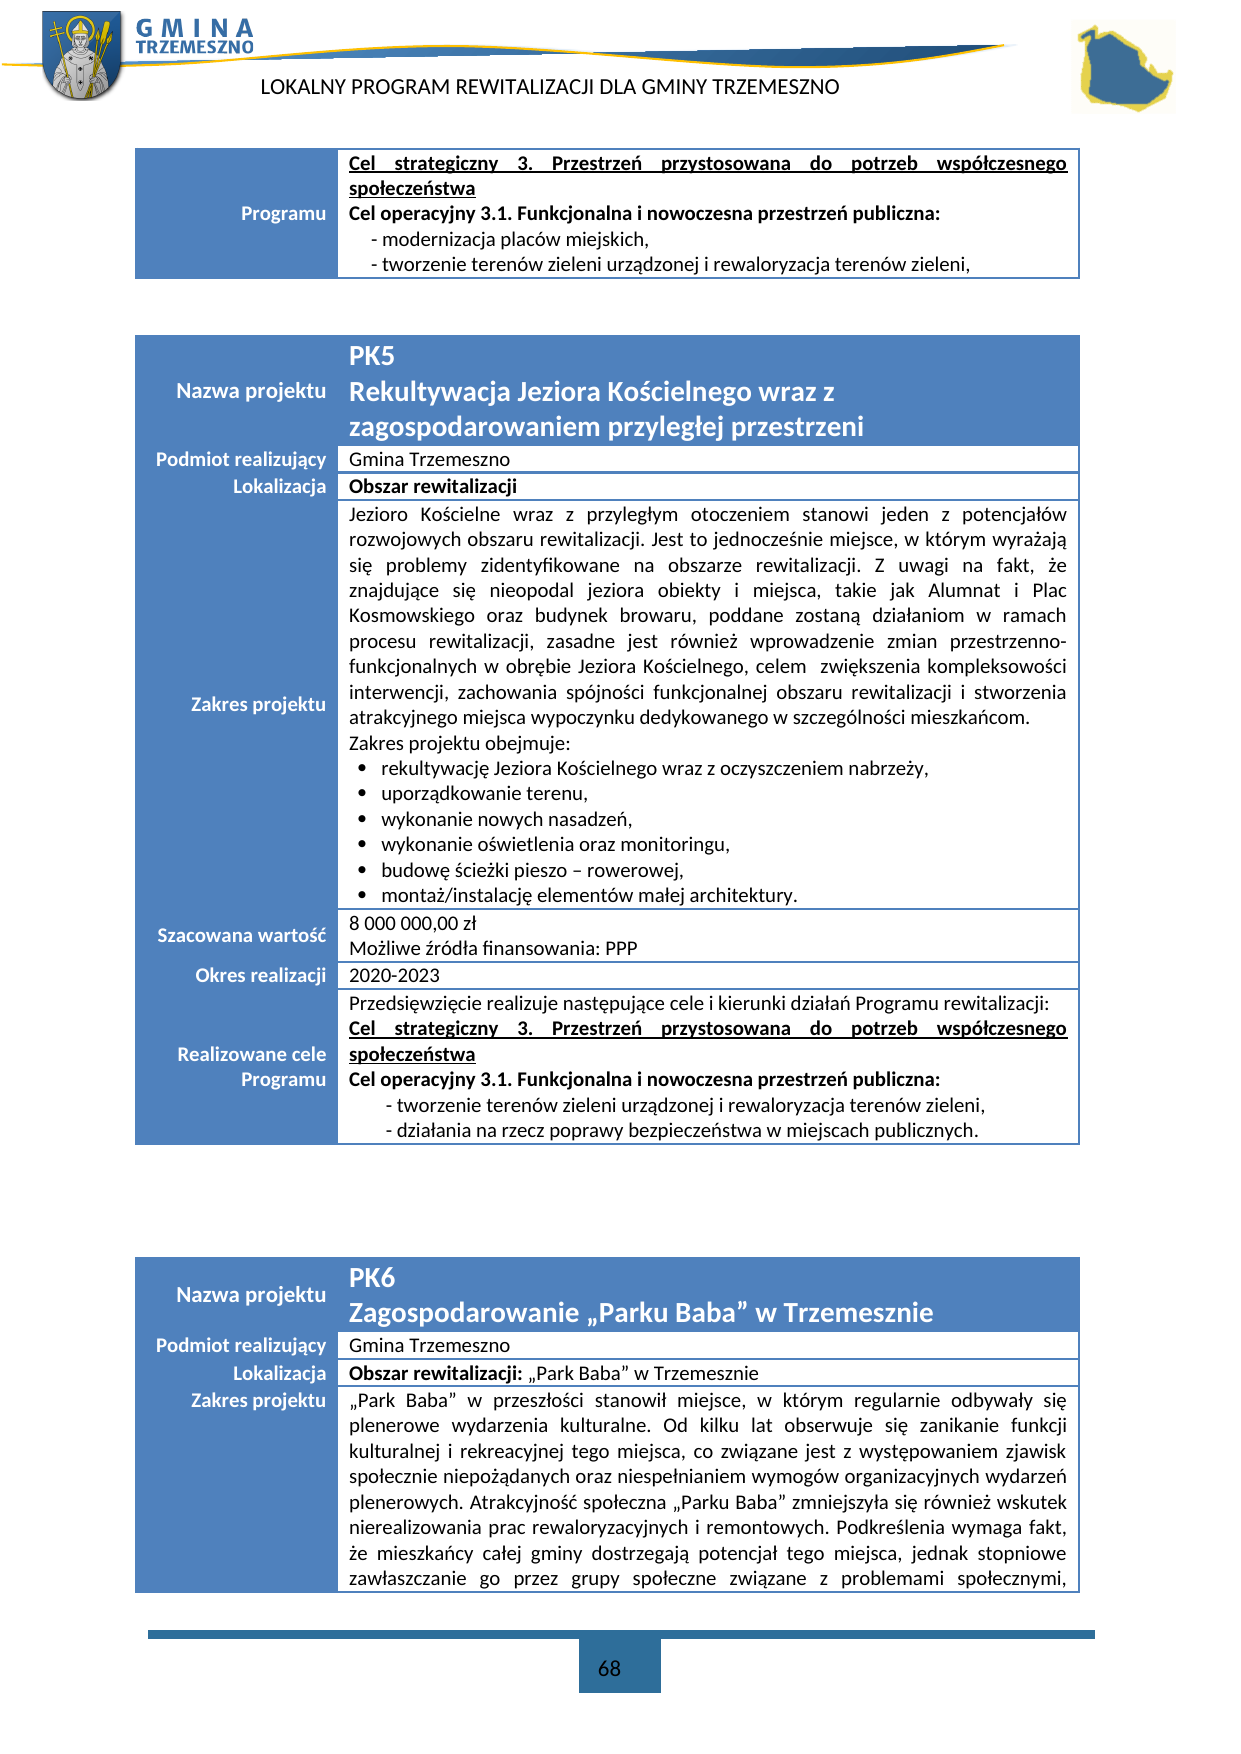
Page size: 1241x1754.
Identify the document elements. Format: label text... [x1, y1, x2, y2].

table_cell Obszar rewitalizacji: „Park Baba” w Trzemesznie [338, 1360, 1078, 1385]
table_cell Szacowana wartość [138, 910, 338, 961]
table_cell Zakres projektu [138, 1387, 338, 1591]
table_header PK6 Zagospodarowanie „Parku Baba” w Trzemesznie [338, 1259, 1078, 1330]
table_cell Podmiot realizujący [138, 1332, 338, 1358]
table_cell Jezioro Kościelne wraz z przyległym otoczeniem stanowi jeden z potencjałów rozwojowych obszaru rewitalizacji. Jest to jednocześnie miejsce, w którym wyrażają się problemy zidentyfikowane na obszarze rewitalizacji. Z uwagi na fakt, że znajdujące się nieopodal jeziora obiekty i miejsca, takie jak Alumnat i Plac Kosmowskiego oraz budynek browaru, poddane zostaną działaniom w ramach procesu rewitalizacji, zasadne jest również wprowadzenie zmian przestrzenno-funkcjonalnych w obrębie Jeziora Kościelnego, celem zwiększenia kompleksowości interwencji, zachowania spójności funkcjonalnej obszaru rewitalizacji i stworzenia atrakcyjnego miejsca wypoczynku dedykowanego w szczególności mieszkańcom. Zakres projektu obejmuje: rekultywację Jeziora Kościelnego wraz z oczyszczeniem nabrzeży, uporządkowanie terenu, wykonanie nowych nasadzeń, wykonanie oświetlenia oraz monitoringu, budowę ścieżki pieszo – rowerowej, montaż/instalację elementów małej architektury. [338, 501, 1078, 908]
table_cell Podmiot realizujący [138, 446, 338, 471]
table_cell Lokalizacja [138, 474, 338, 499]
table_header PK5 Rekultywacja Jeziora Kościelnego wraz z zagospodarowaniem przyległej przestrzeni [338, 337, 1078, 444]
table_cell Okres realizacji [138, 963, 338, 988]
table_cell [338, 1387, 1078, 1591]
table_cell 8 000 000,00 zł Możliwe źródła finansowania: PPP [338, 910, 1078, 961]
table_cell Obszar rewitalizacji [338, 474, 1078, 499]
table_cell Gmina Trzemeszno [338, 446, 1078, 471]
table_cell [338, 150, 1078, 277]
table_cell Gmina Trzemeszno [338, 1332, 1078, 1358]
table_header Nazwa projektu [138, 337, 338, 444]
table_cell 2020-2023 [338, 963, 1078, 988]
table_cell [138, 150, 338, 277]
table_cell Przedsięwzięcie realizuje następujące cele i kierunki działań Programu rewitalizacji: Cel strategiczny 3. Przestrzeń przystosowana do potrzeb współczesnego społeczeństwa Cel operacyjny 3.1. Funkcjonalna i nowoczesna przestrzeń publiczna: - tworzenie terenów zieleni urządzonej i rewaloryzacja terenów zieleni, - działania na rzecz poprawy bezpieczeństwa w miejscach publicznych. [338, 990, 1078, 1143]
picture [42, 11, 254, 101]
picture [1071, 19, 1176, 114]
table_cell Realizowane cele Programu [138, 990, 338, 1143]
table_cell Lokalizacja [138, 1360, 338, 1385]
table_cell Zakres projektu [138, 501, 338, 908]
table_header Nazwa projektu [138, 1259, 338, 1330]
